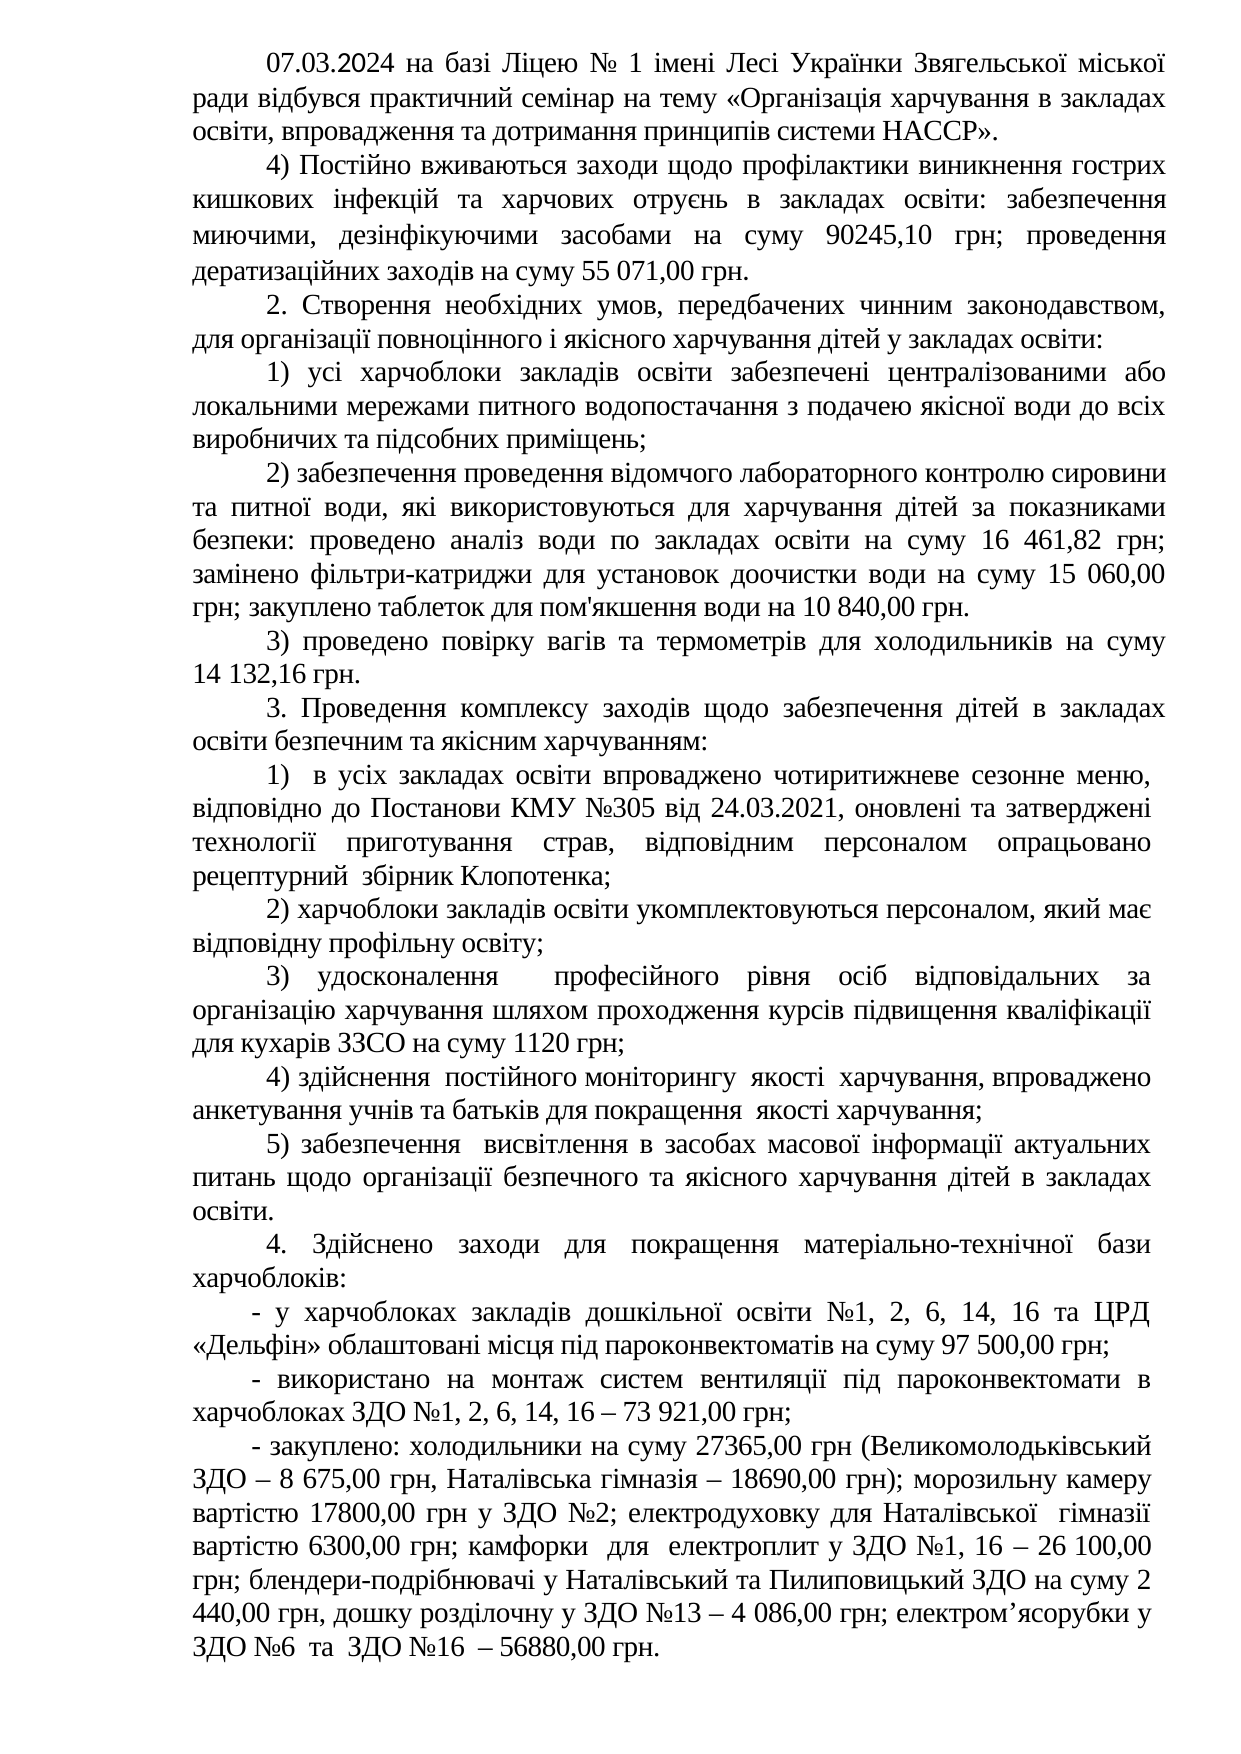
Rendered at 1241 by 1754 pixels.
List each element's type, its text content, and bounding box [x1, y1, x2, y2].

text 5) забезпечення висвітлення в засобах масової інформації актуальних питань щодо організації безпечного та якісного харчування дітей в закладах освіти. [192, 1126, 1152, 1227]
text 4) Постійно вживаються заходи щодо профілактики виникнення гострих кишкових інфекцій та харчових отруєнь в закладах освіти: забезпечення миючими, дезінфікуючими засобами на суму 90245,10 грн; проведення дератизаційних заходів на суму 55 071,00 грн. [192, 147, 1166, 287]
text - у харчоблоках закладів дошкільної освіти №1, 2, 6, 14, 16 та ЦРД «Дельфін» облаштовані місця під пароконвектоматів на суму 97 500,00 грн; [192, 1294, 1152, 1361]
text 2) харчоблоки закладів освіти укомплектовуються персоналом, який має відповідну профільну освіту; [192, 891, 1152, 958]
text 4) здійснення постійного моніторингу якості харчування, впроваджено анкетування учнів та батьків для покращення якості харчування; [192, 1059, 1152, 1126]
text 1) усі харчоблоки закладів освіти забезпечені централізованими або локальними мережами питного водопостачання з подачею якісної води до всіх виробничих та підсобних приміщень; [192, 354, 1166, 455]
text 1) в усіх закладах освіти впроваджено чотиритижневе сезонне меню, відповідно до Постанови КМУ №305 від 24.03.2021, оновлені та затверджені технології приготування страв, відповідним персоналом опрацьовано рецептурний збірник Клопотенка; [192, 757, 1152, 891]
text 3) проведено повірку вагів та термометрів для холодильників на суму 14 132,16 грн. [192, 623, 1166, 690]
list 07.03.2024 на базі Ліцею № 1 імені Лесі Українки Звягельської міської ради відбувся практичний семінар на тему «Організація харчування в закладах освіти, впровадження та дотримання принципів системи НАССР». [192, 44, 1166, 147]
text 3) удосконалення професійного рівня осіб відповідальних за організацію харчування шляхом проходження курсів підвищення кваліфікації для кухарів ЗЗСО на суму 1120 грн; [192, 958, 1152, 1059]
text - використано на монтаж систем вентиляції під пароконвектомати в харчоблоках ЗДО №1, 2, 6, 14, 16 – 73 921,00 грн; [192, 1361, 1152, 1428]
text - закуплено: холодильники на суму 27365,00 грн (Великомолодьківський ЗДО – 8 675,00 грн, Наталівська гімназія – 18690,00 грн); морозильну камеру вартістю 17800,00 грн у ЗДО №2; електродуховку для Наталівської гімназії вартістю 6300,00 грн; камфорки для електроплит у ЗДО №1, 16 – 26 100,00 грн; блендери-подрібнювачі у Наталівський та Пилиповицький ЗДО на суму 2 440,00 грн, дошку розділочну у ЗДО №13 – 4 086,00 грн; електром’ясорубки у ЗДО №6 та ЗДО №16 – 56880,00 грн. [192, 1428, 1152, 1663]
text 2. Створення необхідних умов, передбачених чинним законодавством, для організації повноцінного і якісного харчування дітей у закладах освіти: [192, 287, 1166, 354]
text 4. Здійснено заходи для покращення матеріально-технічної бази харчоблоків: [192, 1227, 1152, 1294]
text 3. Проведення комплексу заходів щодо забезпечення дітей в закладах освіти безпечним та якісним харчуванням: [192, 690, 1166, 757]
text 2) забезпечення проведення відомчого лабораторного контролю сировини та питної води, які використовуються для харчування дітей за показниками безпеки: проведено аналіз води по закладах освіти на суму 16 461,82 грн; замінено фільтри-катриджи для установок доочистки води на суму 15 060,00 грн; закуплено таблеток для пом'якшення води на 10 840,00 грн. [192, 455, 1166, 623]
